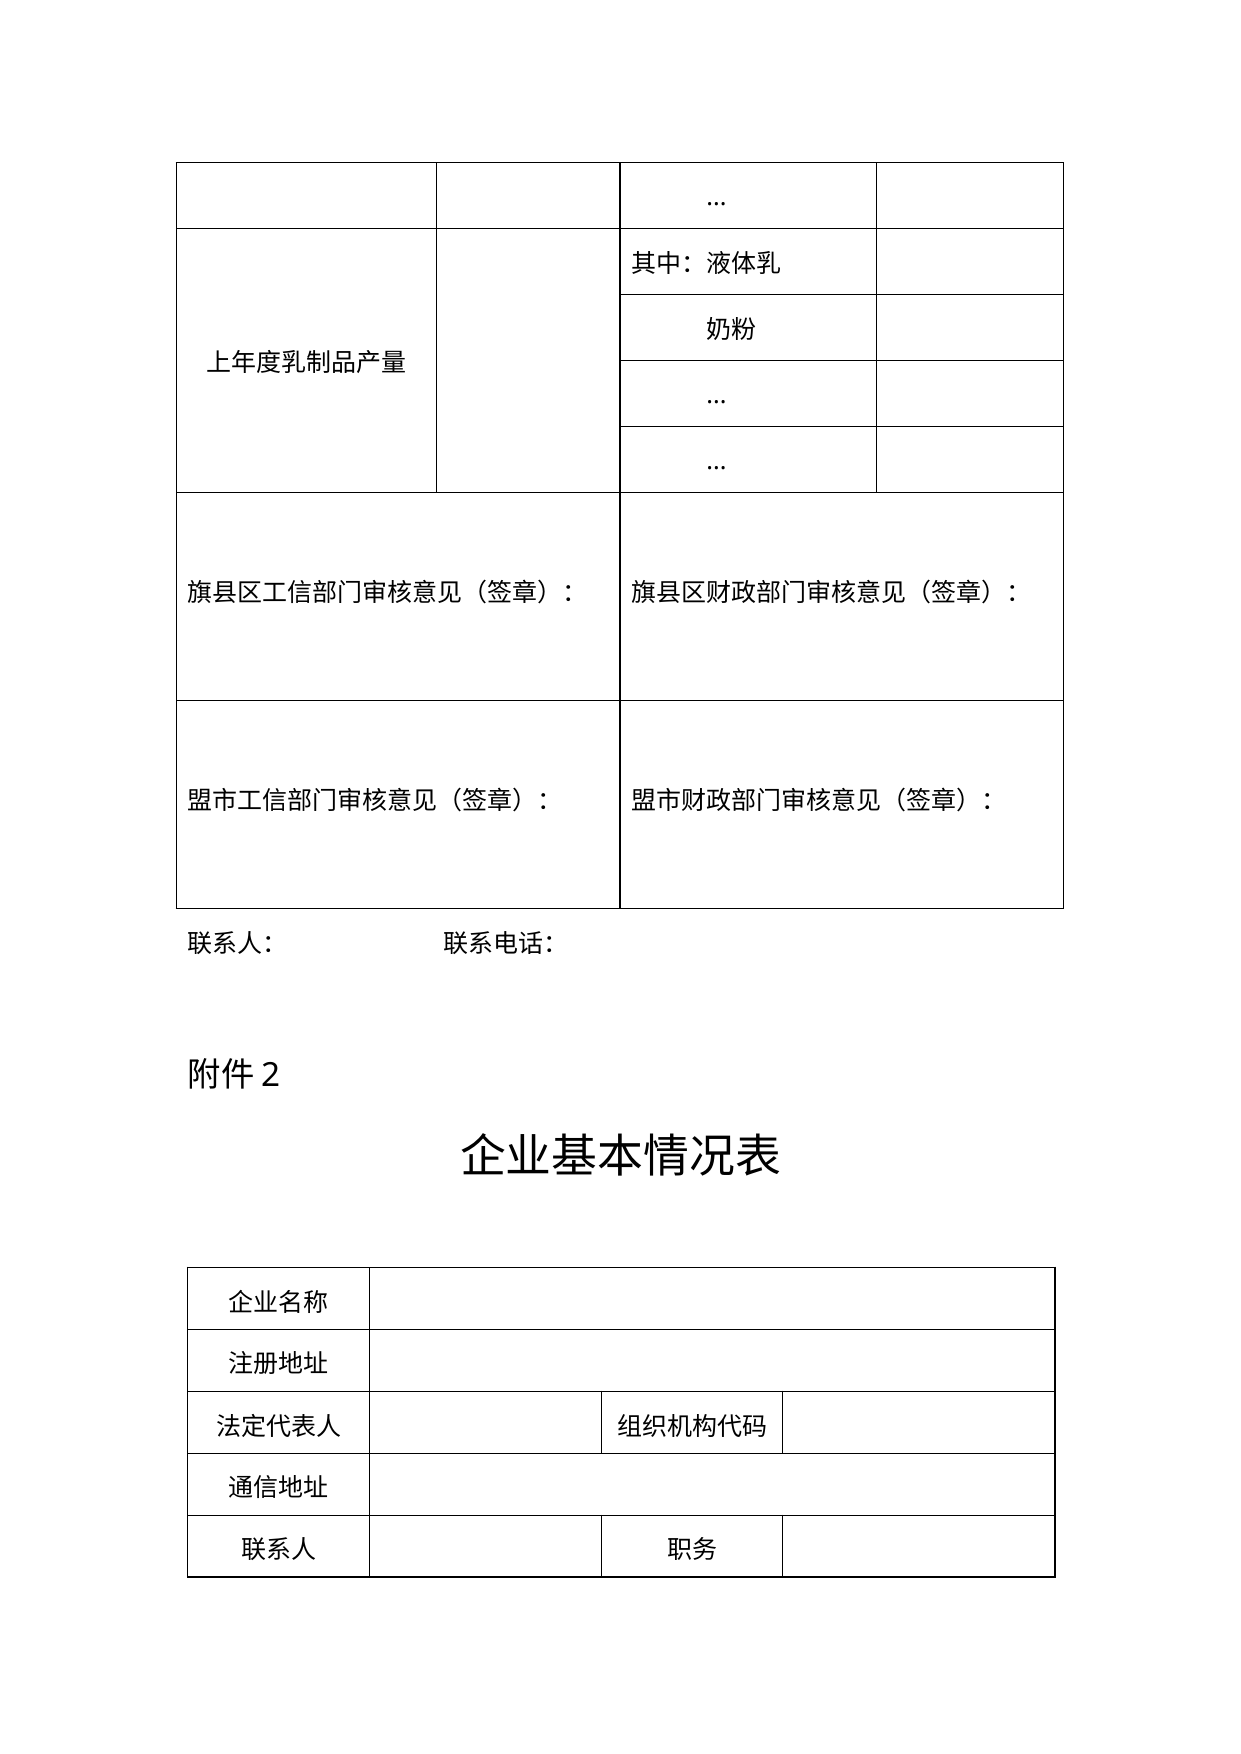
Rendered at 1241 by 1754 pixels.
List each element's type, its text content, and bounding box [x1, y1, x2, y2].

table_cell 奶粉 [621, 295, 876, 360]
table_cell 上年度乳制品产量 [177, 229, 436, 492]
table_cell [783, 1516, 1054, 1576]
table_cell [783, 1392, 1054, 1452]
table_cell ... [621, 361, 876, 426]
table_cell [877, 361, 1063, 426]
table_cell 旗县区财政部门审核意见（签章）： [621, 493, 1063, 700]
table_cell 法定代表人 [188, 1392, 369, 1452]
text 企业基本情况表 [187, 1104, 1053, 1202]
table_header [370, 1268, 1054, 1328]
table_cell [370, 1454, 1054, 1514]
table_cell 职务 [602, 1516, 782, 1576]
table_cell [370, 1330, 1054, 1391]
table_cell [877, 163, 1063, 228]
table_cell 联系人 [188, 1516, 369, 1576]
table_cell [370, 1516, 601, 1576]
table_cell [437, 229, 619, 492]
table_cell 其中：液体乳 [621, 229, 876, 294]
table_cell 旗县区工信部门审核意见（签章）： [177, 493, 619, 700]
table_cell 盟市财政部门审核意见（签章）： [621, 701, 1063, 908]
text 附件2 [187, 1039, 1053, 1104]
table_cell [370, 1392, 601, 1452]
table_cell 盟市工信部门审核意见（签章）： [177, 701, 619, 908]
table_cell [877, 229, 1063, 294]
table_cell ... [621, 427, 876, 492]
table_cell ... [621, 163, 876, 228]
table_cell 注册地址 [188, 1330, 369, 1391]
table_header 企业名称 [188, 1268, 369, 1328]
table_cell 组织机构代码 [602, 1392, 782, 1452]
table_cell [877, 427, 1063, 492]
table_cell [877, 295, 1063, 360]
table_cell 通信地址 [188, 1454, 369, 1514]
list 联系人： 联系电话： [187, 909, 1053, 974]
